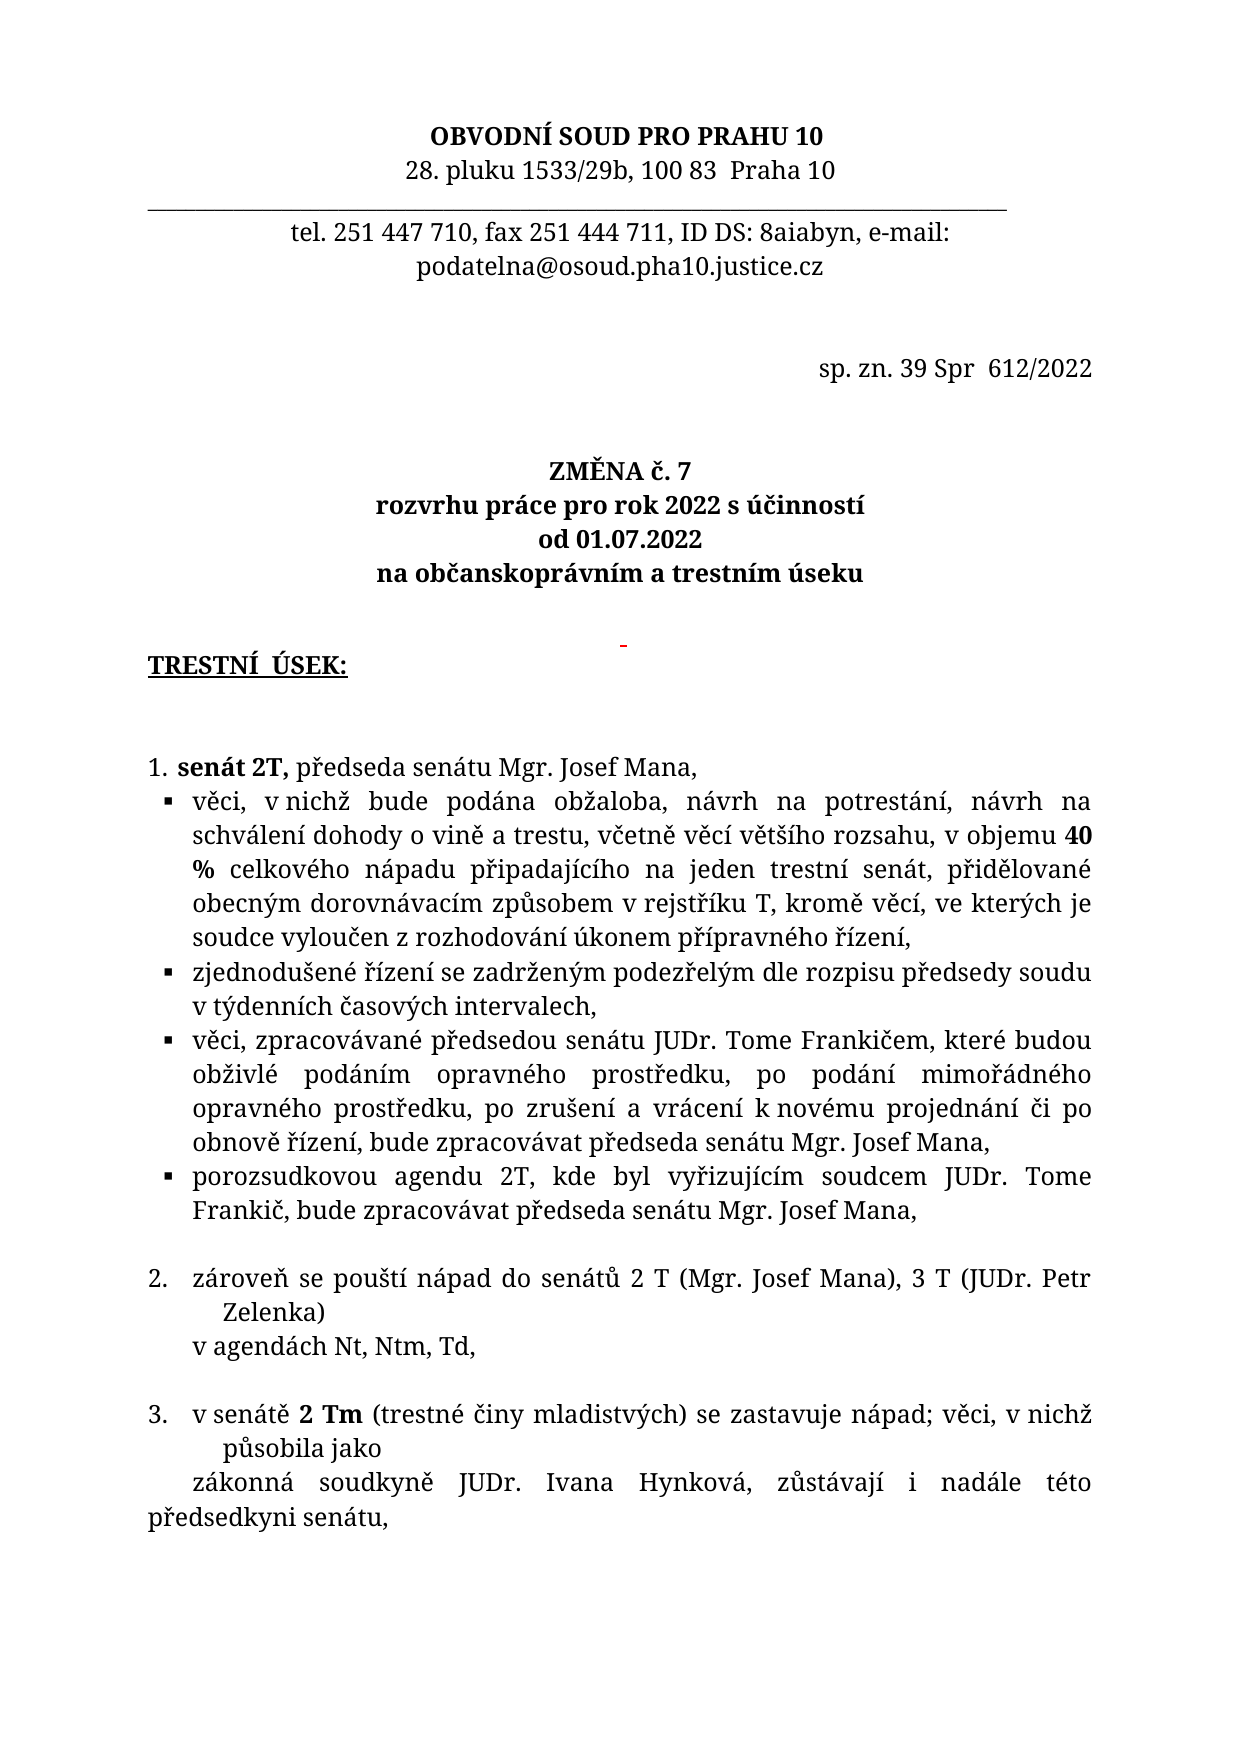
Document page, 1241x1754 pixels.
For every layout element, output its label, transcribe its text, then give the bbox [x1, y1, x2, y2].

text zákonná soudkyně JUDr. Ivana Hynková, zůstávají i nadále této předsedkyni senátu, [148, 1465, 1093, 1533]
text rozvrhu práce pro rok 2022 s účinností [148, 487, 1093, 521]
list zjednodušené řízení se zadrženým podezřelým dle rozpisu předsedy soudu v týdenních časových intervalech, [162, 954, 1093, 1022]
text sp. zn. 39 Spr 612/2022 [738, 351, 1093, 385]
text na občanskoprávním a trestním úseku [148, 555, 1093, 589]
list zároveň se pouští nápad do senátů 2 T (Mgr. Josef Mana), 3 T (JUDr. Petr Zelenka) [148, 1261, 1093, 1329]
list věci, v nichž bude podána obžaloba, návrh na potrestání, návrh na schválení dohody o vině a trestu, včetně věcí většího rozsahu, v objemu 40 % celkového nápadu připadajícího na jeden trestní senát, přidělované obecným dorovnávacím způsobem v rejstříku T, kromě věcí, ve kterých je soudce vyloučen z rozhodování úkonem přípravného řízení, [162, 784, 1093, 954]
list v senátě 2 Tm (trestné činy mladistvých) se zastavuje nápad; věci, v nichž působila jako [148, 1397, 1093, 1465]
text Obvodní soud pro Prahu 10 [148, 118, 1093, 152]
text v agendách Nt, Ntm, Td, [148, 1329, 1093, 1363]
list senát 2T, předseda senátu Mgr. Josef Mana, [148, 750, 1093, 784]
list porozsudkovou agendu 2T, kde byl vyřizujícím soudcem JUDr. Tome Frankič, bude zpracovávat předseda senátu Mgr. Josef Mana, [162, 1158, 1093, 1227]
text 28. pluku 1533/29b, 100 83 Praha 10 [148, 152, 1093, 186]
list věci, zpracovávané předsedou senátu JUDr. Tome Frankičem, které budou obživlé podáním opravného prostředku, po podání mimořádného opravného prostředku, po zrušení a vrácení k novému projednání či po obnově řízení, bude zpracovávat předseda senátu Mgr. Josef Mana, [162, 1022, 1093, 1158]
text __________________________________________________________________________________________ [148, 186, 1093, 215]
text ZMĚNA č. 7 [148, 453, 1093, 487]
text tel. 251 447 710, fax 251 444 711, ID DS: 8aiabyn, e-mail: podatelna@osoud.pha10.justice.cz [148, 215, 1093, 283]
text od 01.07.2022 [148, 521, 1093, 555]
text TRESTNÍ ÚSEK: [148, 648, 1093, 682]
